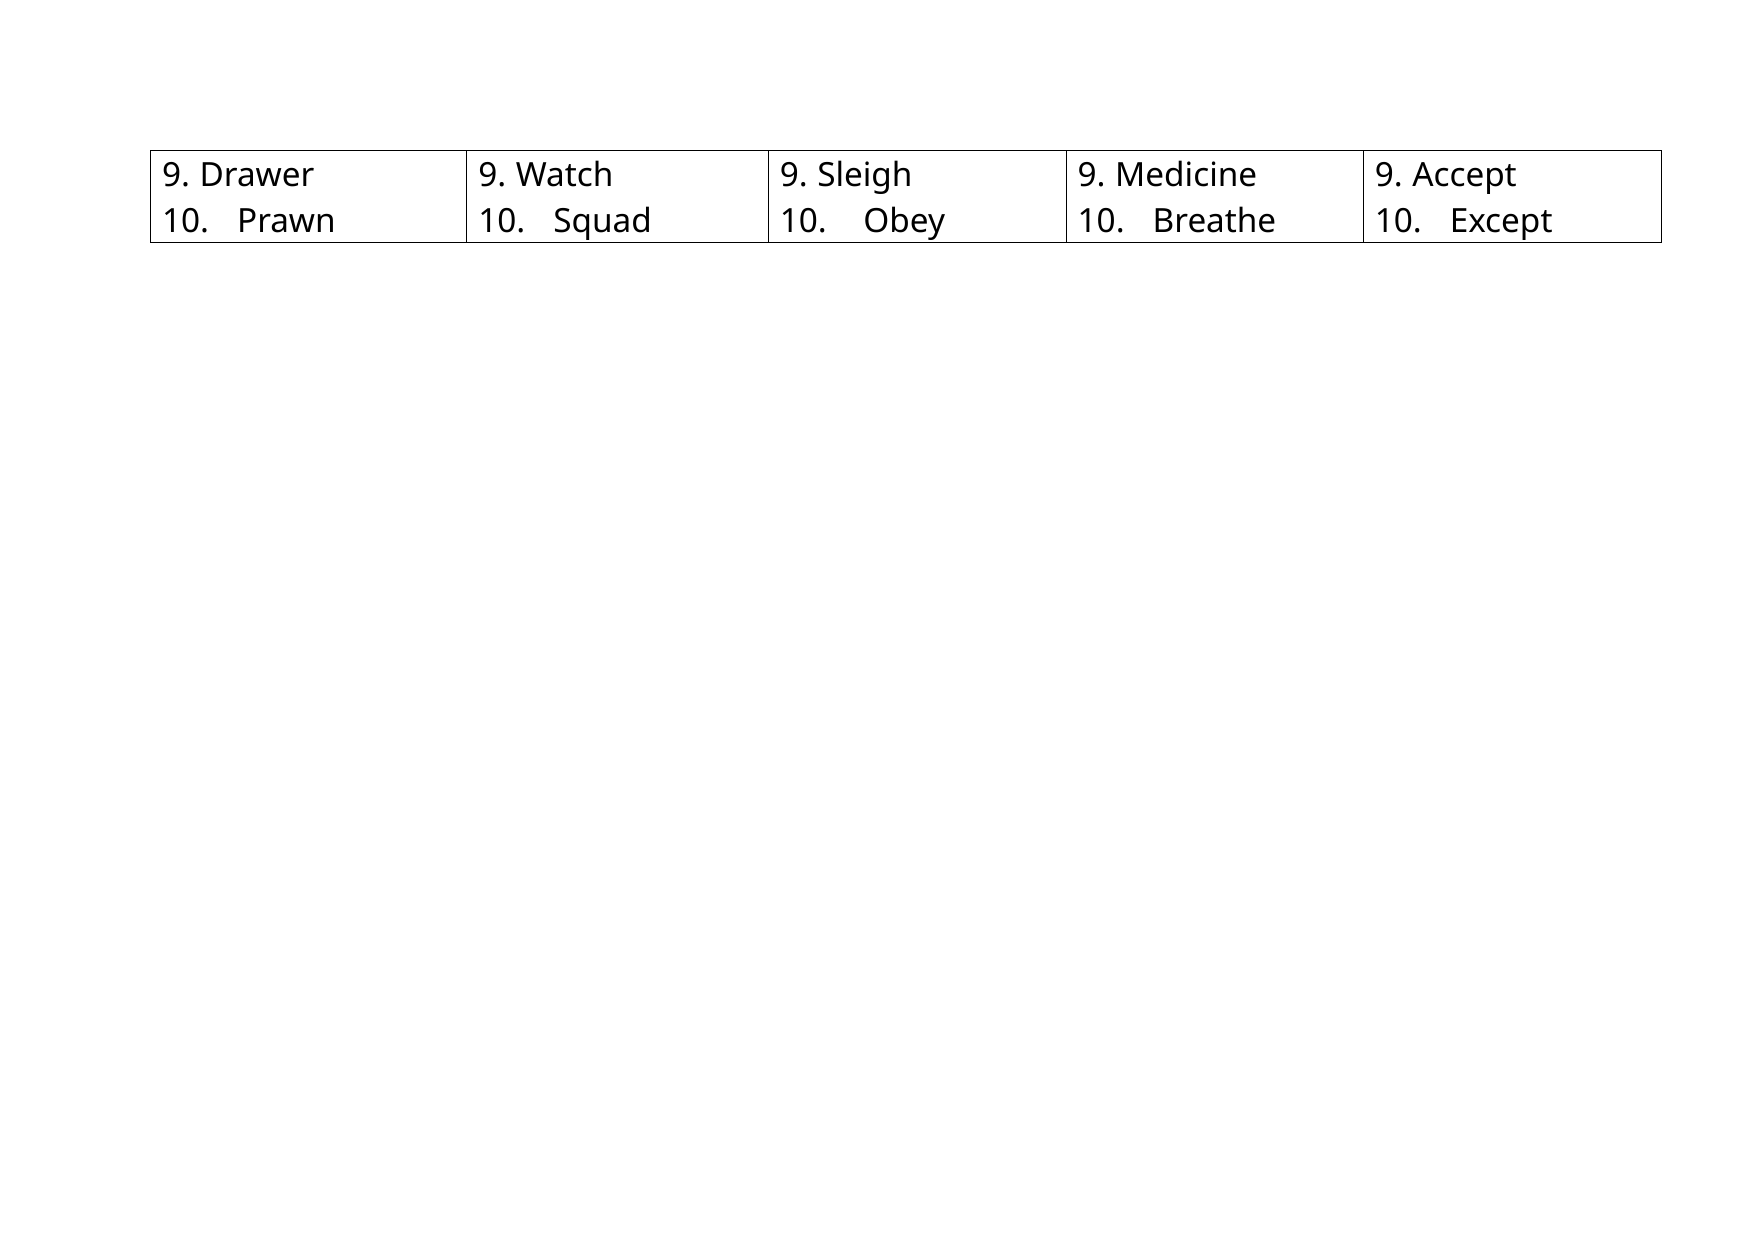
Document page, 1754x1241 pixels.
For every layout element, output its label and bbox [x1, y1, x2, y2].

table_cell [467, 151, 768, 242]
table_cell [1364, 151, 1661, 242]
table_cell [769, 151, 1066, 242]
table_cell [151, 151, 466, 242]
table_cell [1067, 151, 1363, 242]
